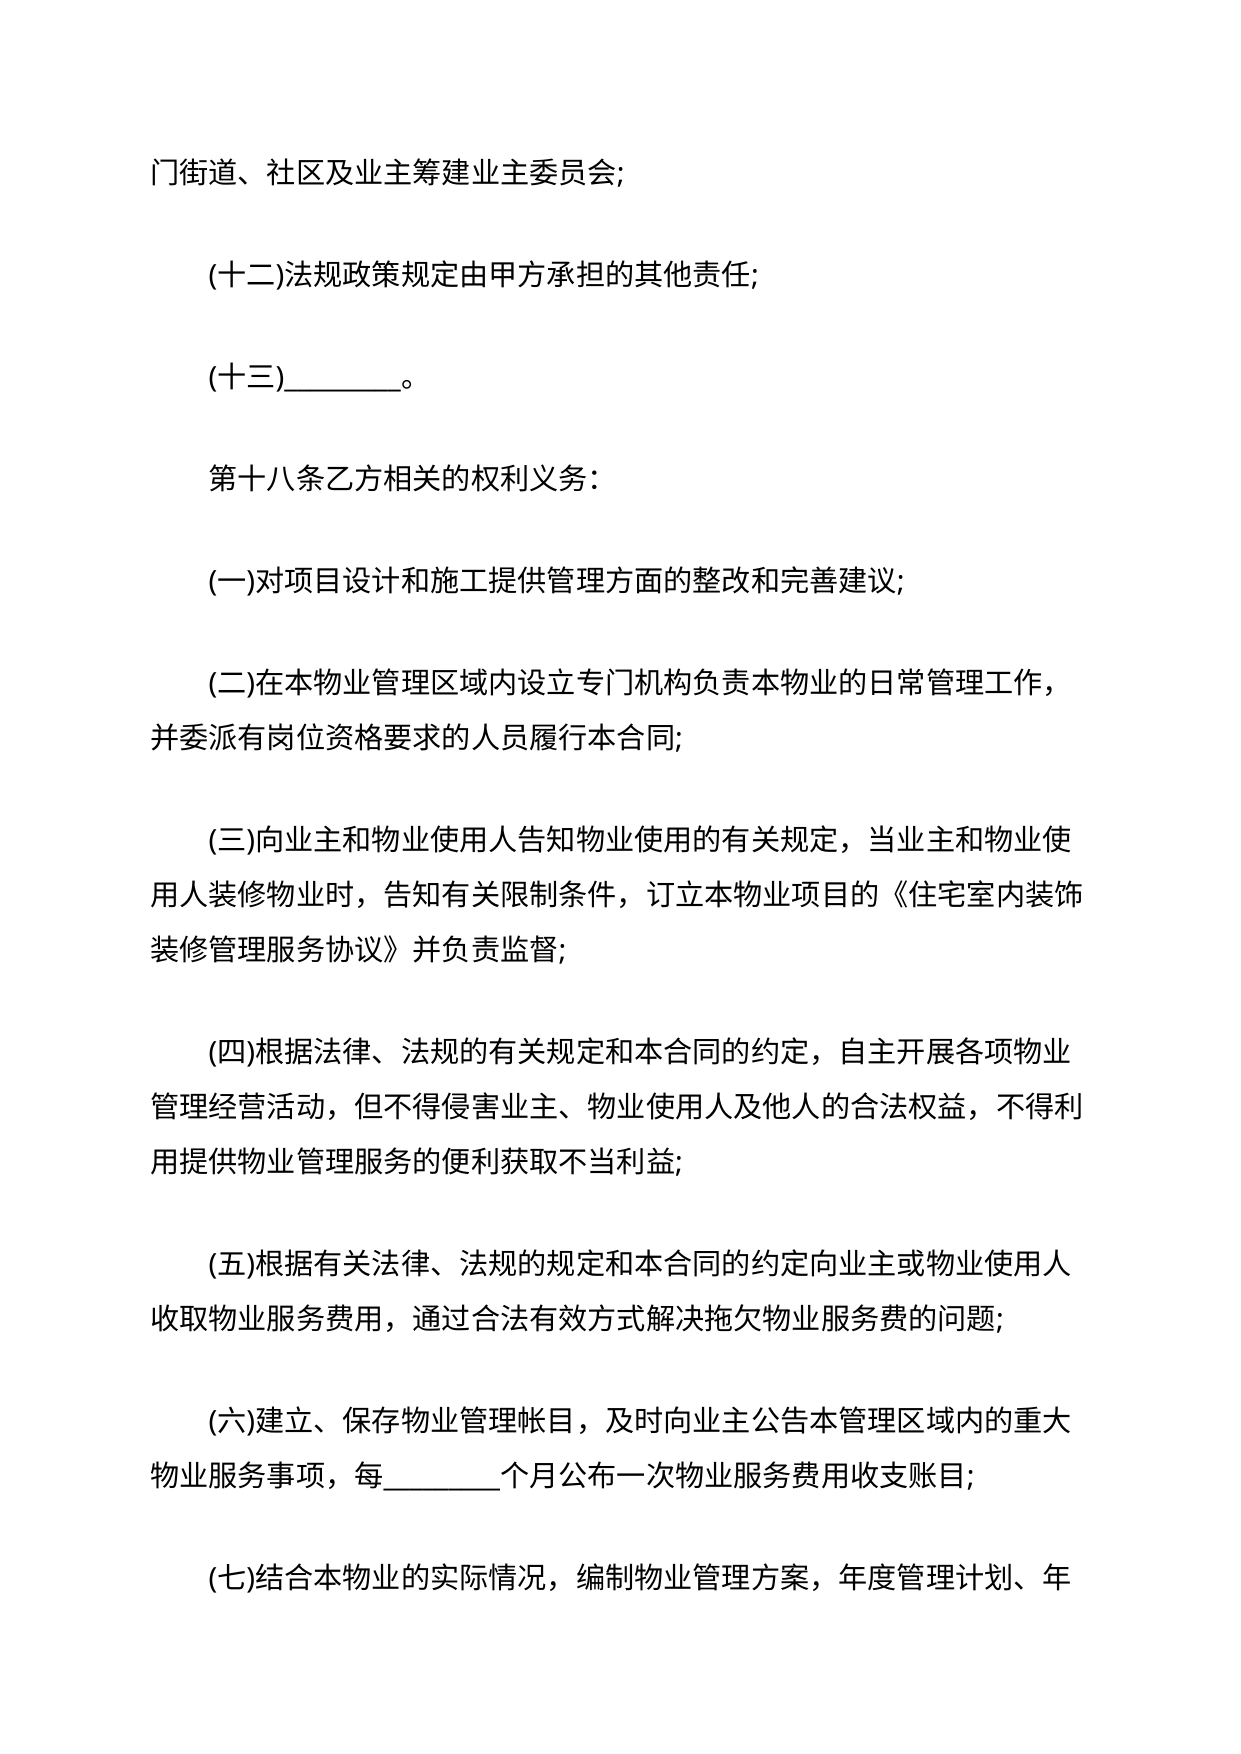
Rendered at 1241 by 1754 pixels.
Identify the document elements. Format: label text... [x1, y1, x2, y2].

text (五)根据有关法律、法规的规定和本合同的约定向业主或物业使用人收取物业服务费用，通过合法有效方式解决拖欠物业服务费的问题; [150, 1240, 1090, 1338]
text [150, 1554, 1090, 1597]
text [150, 150, 1090, 192]
text (十三)_________。 [150, 354, 1090, 396]
text (一)对项目设计和施工提供管理方面的整改和完善建议; [150, 558, 1090, 600]
text (四)根据法律、法规的有关规定和本合同的约定，自主开展各项物业管理经营活动，但不得侵害业主、物业使用人及他人的合法权益，不得利用提供物业管理服务的便利获取不当利益; [150, 1028, 1090, 1181]
text (二)在本物业管理区域内设立专门机构负责本物业的日常管理工作，并委派有岗位资格要求的人员履行本合同; [150, 660, 1090, 757]
text (六)建立、保存物业管理帐目，及时向业主公告本管理区域内的重大物业服务事项，每_________个月公布一次物业服务费用收支账目; [150, 1397, 1090, 1495]
text (三)向业主和物业使用人告知物业使用的有关规定，当业主和物业使用人装修物业时，告知有关限制条件，订立本物业项目的《住宅室内装饰装修管理服务协议》并负责监督; [150, 817, 1090, 969]
text (十二)法规政策规定由甲方承担的其他责任; [150, 252, 1090, 294]
text 第十八条乙方相关的权利义务： [150, 456, 1090, 498]
